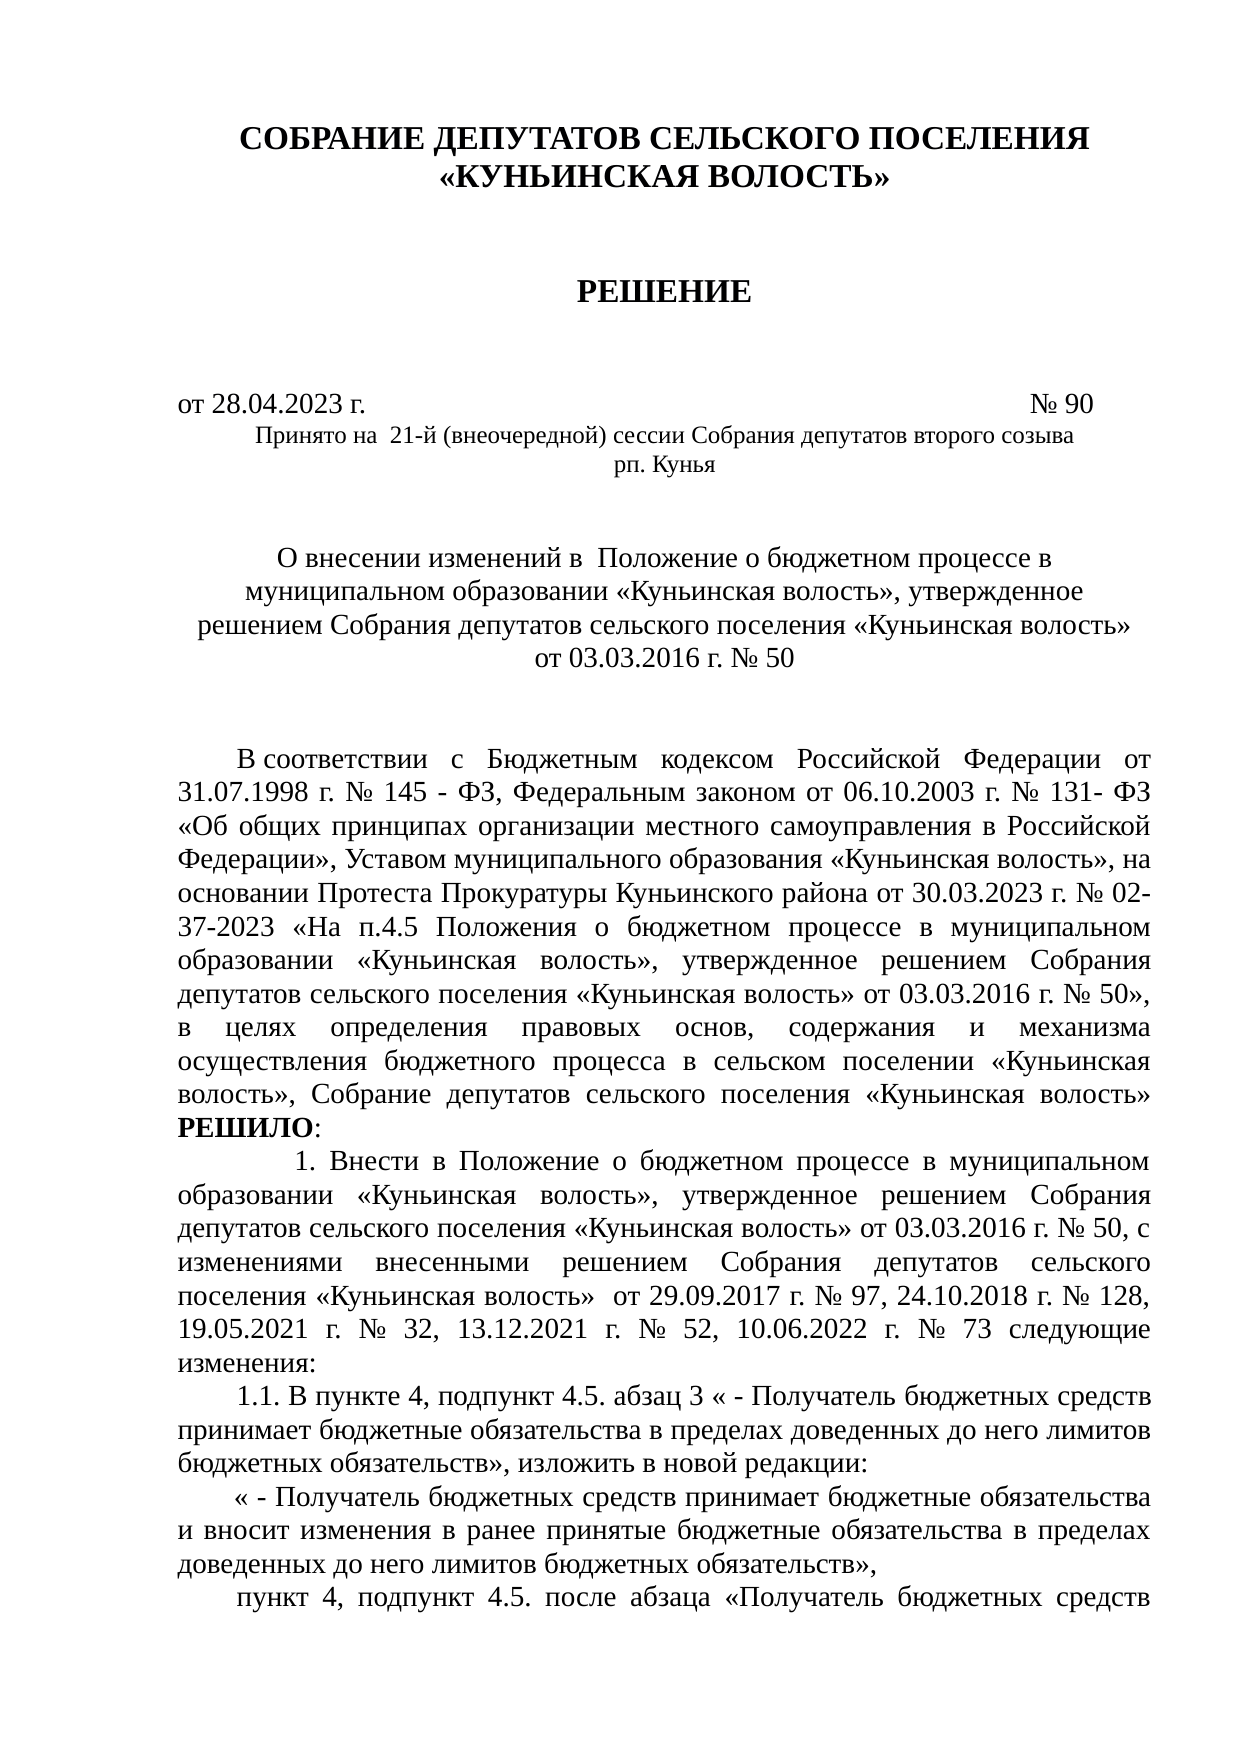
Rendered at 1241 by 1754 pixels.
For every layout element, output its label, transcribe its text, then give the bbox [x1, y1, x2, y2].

text от 28.04.2023 г. № 90 [177, 386, 1152, 420]
text О внесении изменений в Положение о бюджетном процессе в муниципальном образовании «Куньинская волость», утвержденное решением Собрания депутатов сельского поселения «Куньинская волость» [177, 540, 1152, 640]
text РЕШЕНИЕ [177, 271, 1152, 310]
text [177, 1579, 1152, 1613]
text рп. Кунья [177, 449, 1152, 477]
text В соответствии с Бюджетным кодексом Российской Федерации от 31.07.1998 г. № 145 - ФЗ, Федеральным законом от 06.10.2003 г. № 131- ФЗ «Об общих принципах организации местного самоуправления в Российской Федерации», Уставом муниципального образования «Куньинская волость», на основании Протеста Прокуратуры Куньинского района от 30.03.2023 г. № 02-37-2023 «На п.4.5 Положения о бюджетном процессе в муниципальном образовании «Куньинская волость», утвержденное решением Собрания депутатов сельского поселения «Куньинская волость» от 03.03.2016 г. № 50», в целях определения правовых основ, содержания и механизма осуществления бюджетного процесса в сельском поселении «Куньинская волость», Собрание депутатов сельского поселения «Куньинская волость» РЕШИЛО: [177, 741, 1152, 1143]
text « - Получатель бюджетных средств принимает бюджетные обязательства и вносит изменения в ранее принятые бюджетные обязательства в пределах доведенных до него лимитов бюджетных обязательств», [177, 1479, 1152, 1579]
text «КУНЬИНСКАЯ ВОЛОСТЬ» [177, 156, 1152, 195]
text СОБРАНИЕ ДЕПУТАТОВ СЕЛЬСКОГО ПОСЕЛЕНИЯ [177, 118, 1152, 156]
text 1. Внести в Положение о бюджетном процессе в муниципальном образовании «Куньинская волость», утвержденное решением Собрания депутатов сельского поселения «Куньинская волость» от 03.03.2016 г. № 50, с изменениями внесенными решением Собрания депутатов сельского поселения «Куньинская волость» от 29.09.2017 г. № 97, 24.10.2018 г. № 128, 19.05.2021 г. № 32, 13.12.2021 г. № 52, 10.06.2022 г. № 73 следующие изменения: [177, 1143, 1152, 1378]
text от 03.03.2016 г. № 50 [177, 640, 1152, 674]
text Принято на 21-й (внеочередной) сессии Собрания депутатов второго созыва [177, 420, 1152, 449]
text 1.1. В пункте 4, подпункт 4.5. абзац 3 « - Получатель бюджетных средств принимает бюджетные обязательства в пределах доведенных до него лимитов бюджетных обязательств», изложить в новой редакции: [177, 1378, 1152, 1479]
